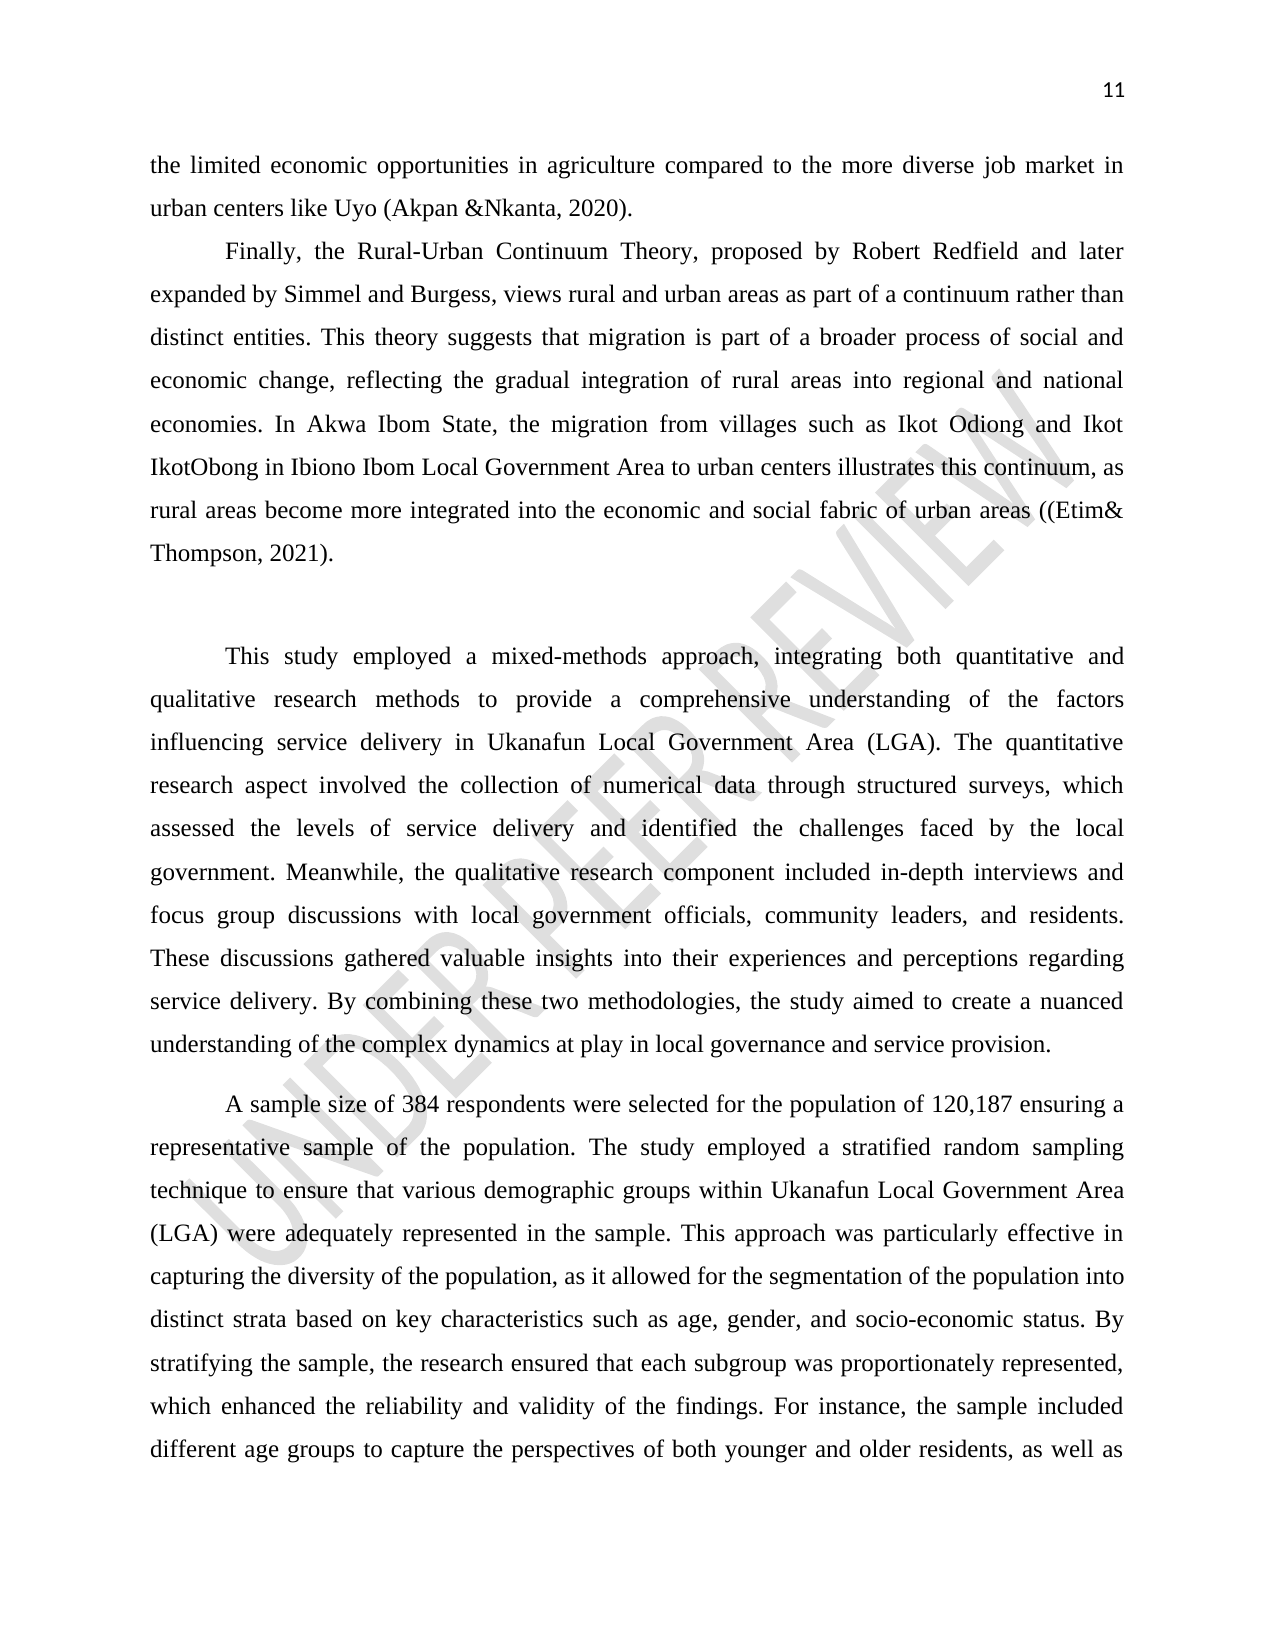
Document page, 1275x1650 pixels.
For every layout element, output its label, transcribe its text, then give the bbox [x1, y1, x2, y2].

text Finally, the Rural-Urban Continuum Theory, proposed by Robert Redfield and later expanded by Simmel and Burgess, views rural and urban areas as part of a continuum rather than distinct entities. This theory suggests that migration is part of a broader process of social and economic change, reflecting the gradual integration of rural areas into regional and national economies. In Akwa Ibom State, the migration from villages such as Ikot Odiong and Ikot IkotObong in Ibiono Ibom Local Government Area to urban centers illustrates this continuum, as rural areas become more integrated into the economic and social fabric of urban areas ((Etim& Thompson, 2021). [150, 236, 1125, 567]
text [150, 1089, 1125, 1463]
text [150, 150, 1125, 222]
text This study employed a mixed-methods approach, integrating both quantitative and qualitative research methods to provide a comprehensive understanding of the factors influencing service delivery in Ukanafun Local Government Area (LGA). The quantitative research aspect involved the collection of numerical data through structured surveys, which assessed the levels of service delivery and identified the challenges faced by the local government. Meanwhile, the qualitative research component included in-depth interviews and focus group discussions with local government officials, community leaders, and residents. These discussions gathered valuable insights into their experiences and perceptions regarding service delivery. By combining these two methodologies, the study aimed to create a nuanced understanding of the complex dynamics at play in local governance and service provision. [150, 641, 1125, 1058]
